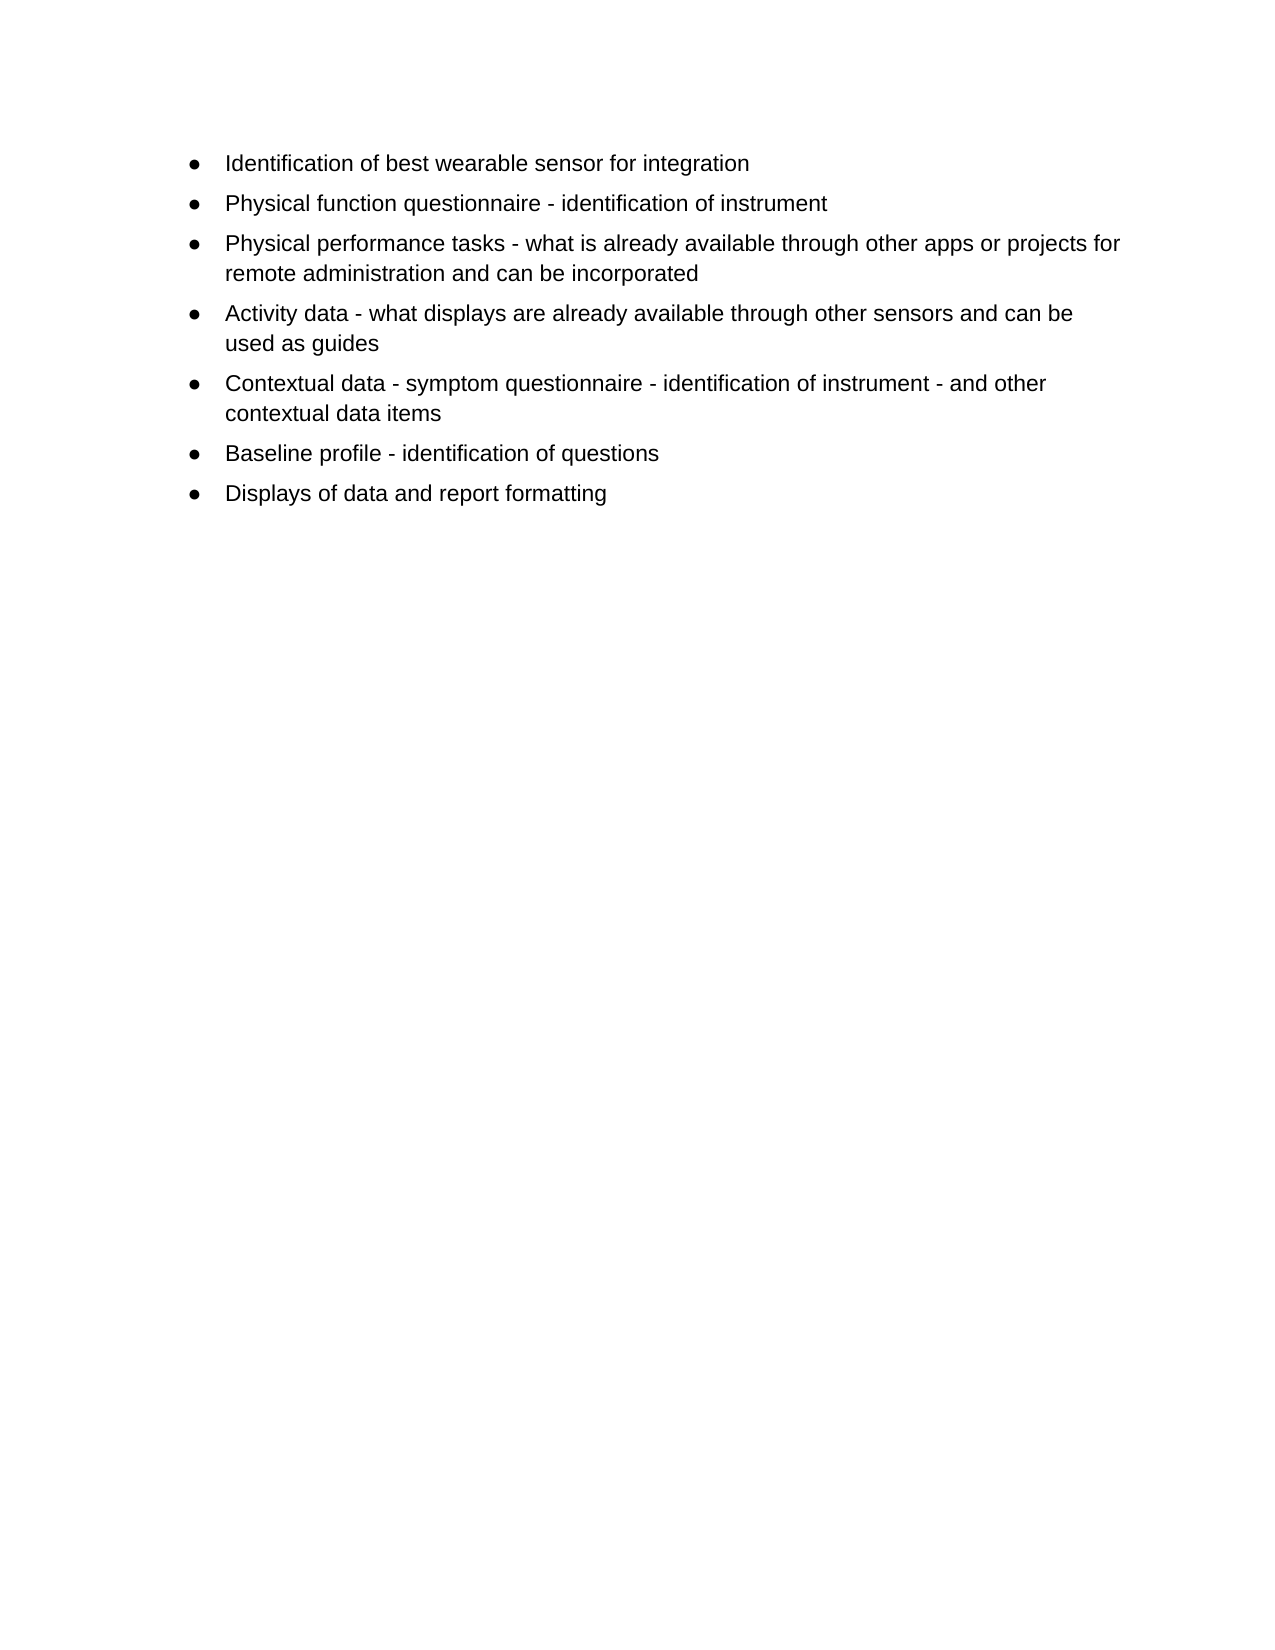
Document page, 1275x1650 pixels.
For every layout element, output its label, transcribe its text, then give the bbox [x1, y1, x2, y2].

list Activity data - what displays are already available through other sensors and can be used as guides [187, 300, 1125, 356]
list Displays of data and report formatting [187, 480, 1125, 506]
list Identification of best wearable sensor for integration [187, 150, 1125, 176]
list Baseline profile - identification of questions [187, 439, 1125, 466]
list Physical performance tasks - what is already available through other apps or projects for remote administration and can be incorporated [187, 230, 1125, 286]
list Contextual data - symptom questionnaire - identification of instrument - and other contextual data items [187, 370, 1125, 426]
list Physical function questionnaire - identification of instrument [187, 190, 1125, 216]
